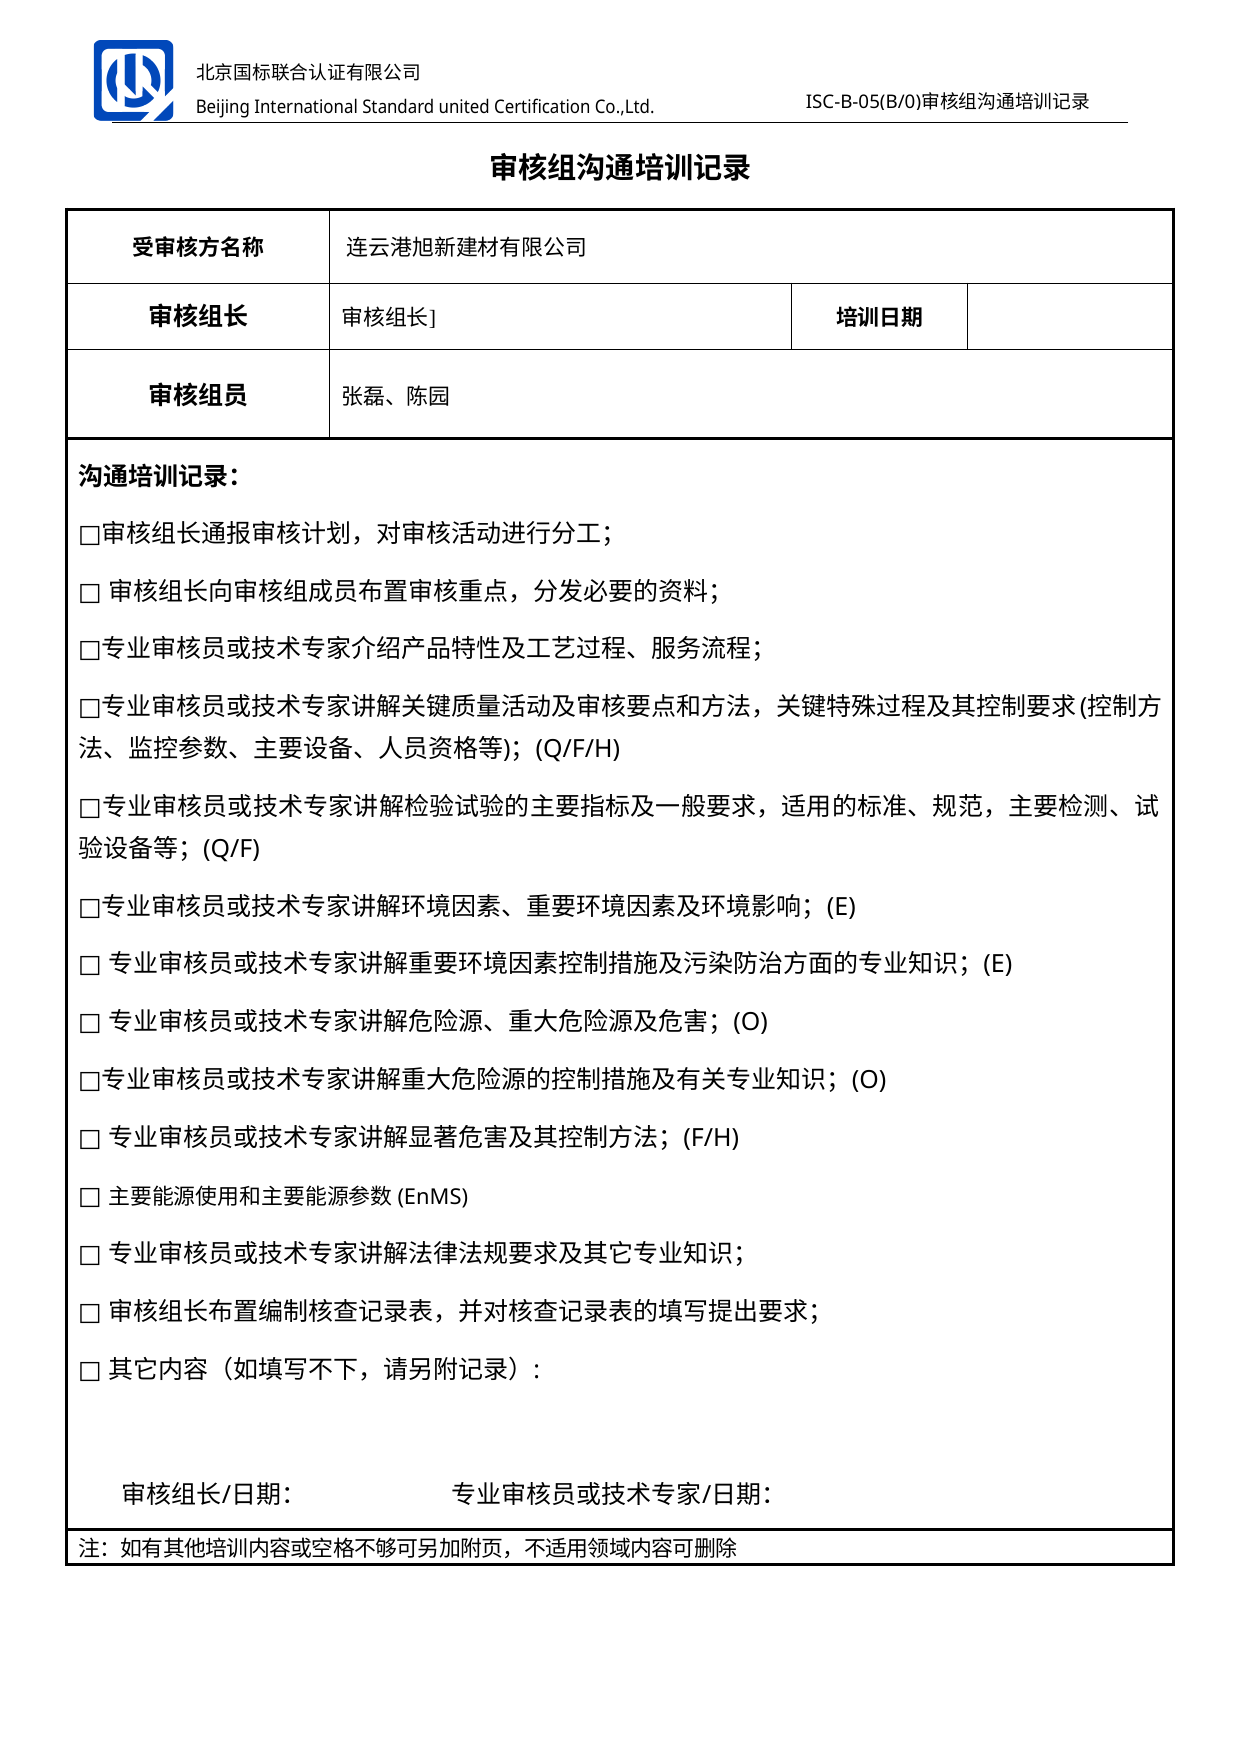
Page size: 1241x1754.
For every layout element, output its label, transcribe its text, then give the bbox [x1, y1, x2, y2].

table_cell 审核组长] [330, 284, 791, 349]
text 审核组沟通培训记录 [112, 144, 1128, 186]
table_cell 审核组员 [68, 350, 329, 437]
table_cell 注：如有其他培训内容或空格不够可另加附页，不适用领域内容可删除 [68, 1531, 1172, 1563]
table_cell 培训日期 [792, 284, 967, 349]
table_cell 审核组长 [68, 284, 329, 349]
table_cell 沟通培训记录： □审核组长通报审核计划，对审核活动进行分工； □ 审核组长向审核组成员布置审核重点，分发必要的资料； □专业审核员或技术专家介绍产品特性及工艺过程、服务流程； □专业审核员或技术专家讲解关键质量活动及审核要点和方法，关键特殊过程及其控制要求(控制方法、监控参数、主要设备、人员资格等)；(Q/F/H) □专业审核员或技术专家讲解检验试验的主要指标及一般要求，适用的标准、规范，主要检测、试验设备等；(Q/F) □专业审核员或技术专家讲解环境因素、重要环境因素及环境影响；(E) □ 专业审核员或技术专家讲解重要环境因素控制措施及污染防治方面的专业知识；(E) □ 专业审核员或技术专家讲解危险源、重大危险源及危害；(O) □专业审核员或技术专家讲解重大危险源的控制措施及有关专业知识；(O) □ 专业审核员或技术专家讲解显著危害及其控制方法；(F/H) □ 主要能源使用和主要能源参数 (EnMS) □ 专业审核员或技术专家讲解法律法规要求及其它专业知识； □ 审核组长布置编制核查记录表，并对核查记录表的填写提出要求； □ 其它内容（如填写不下，请另附记录）: 审核组长/日期： 专业审核员或技术专家/日期： [68, 440, 1172, 1528]
table_cell 张磊、陈园 [330, 350, 1172, 437]
table_header 连云港旭新建材有限公司 [330, 211, 1172, 282]
table_cell [968, 284, 1172, 349]
picture [93, 40, 174, 121]
table_header 受审核方名称 [68, 211, 329, 282]
